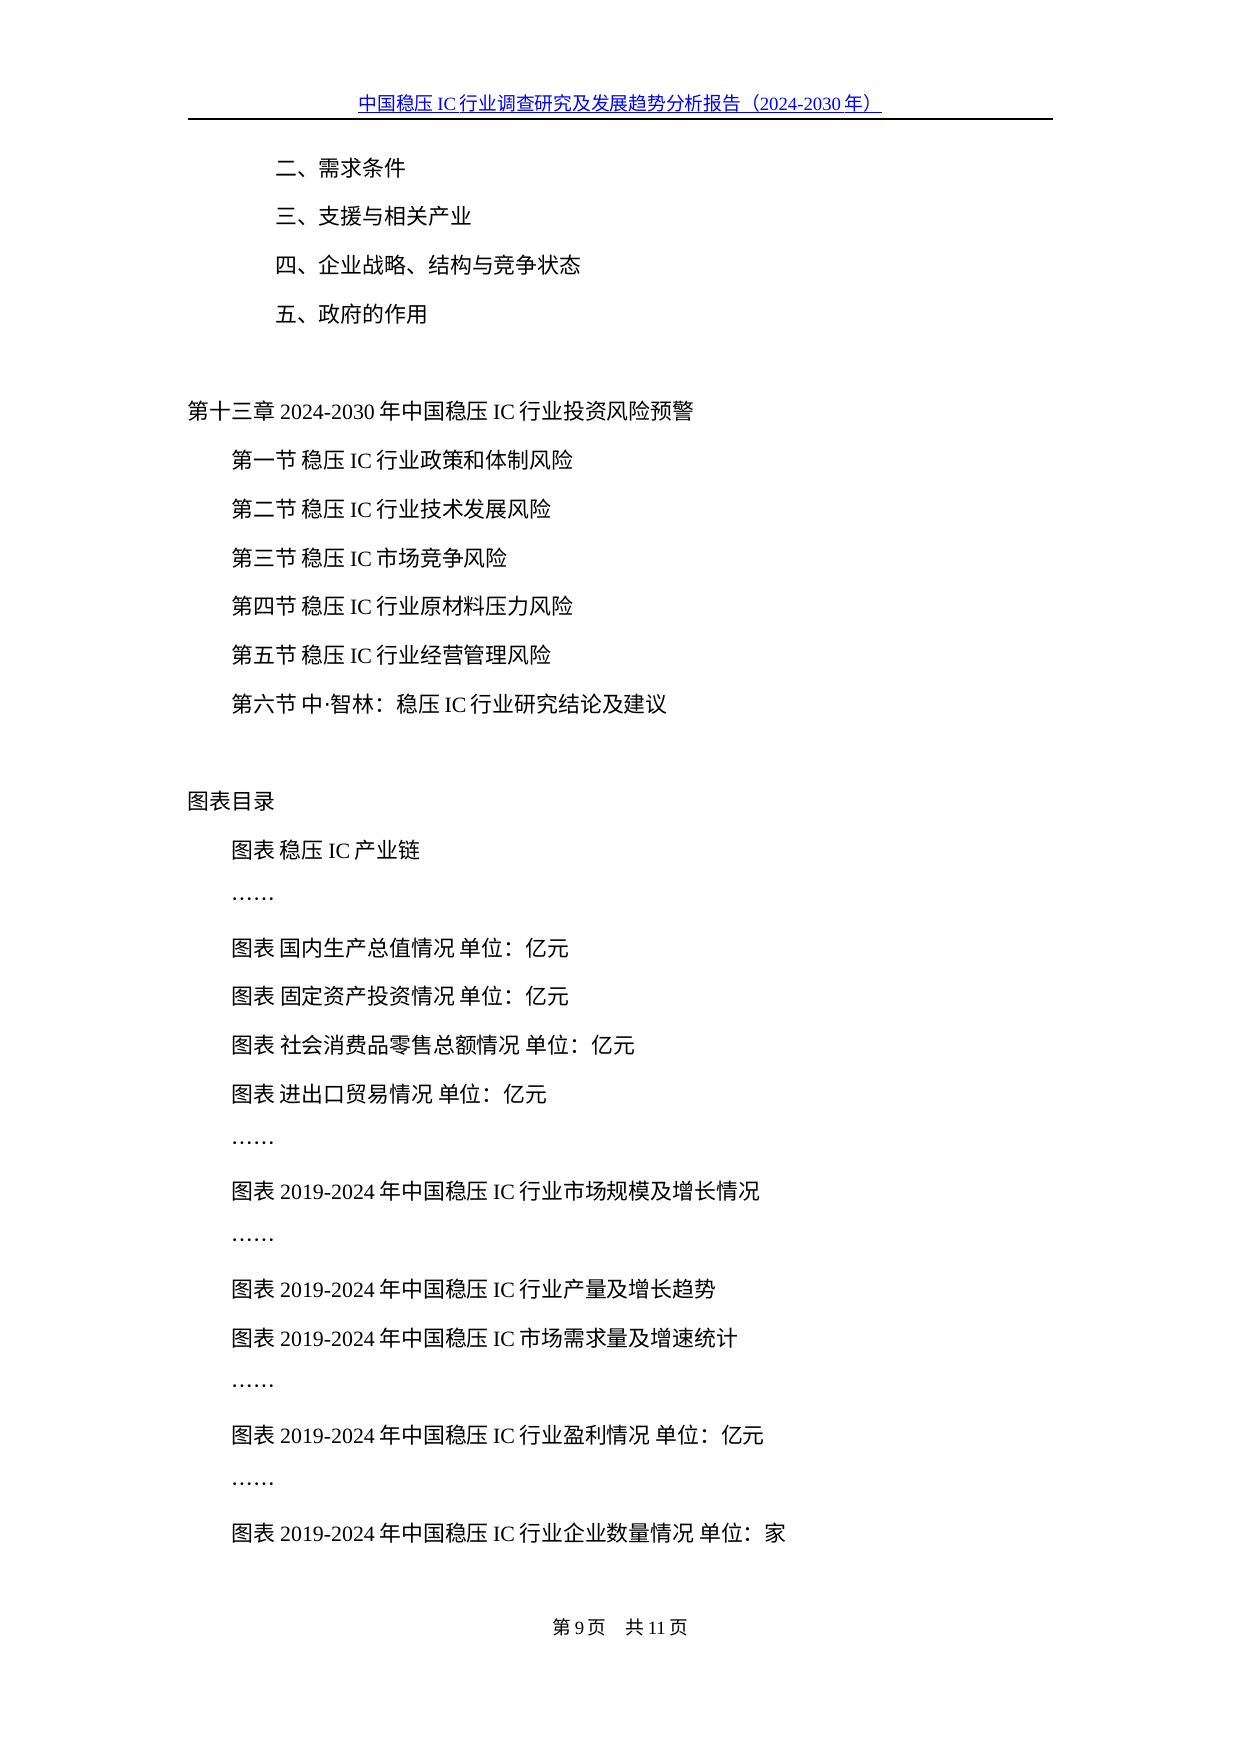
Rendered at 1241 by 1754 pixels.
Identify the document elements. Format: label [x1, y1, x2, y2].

text [187, 150, 1053, 1548]
